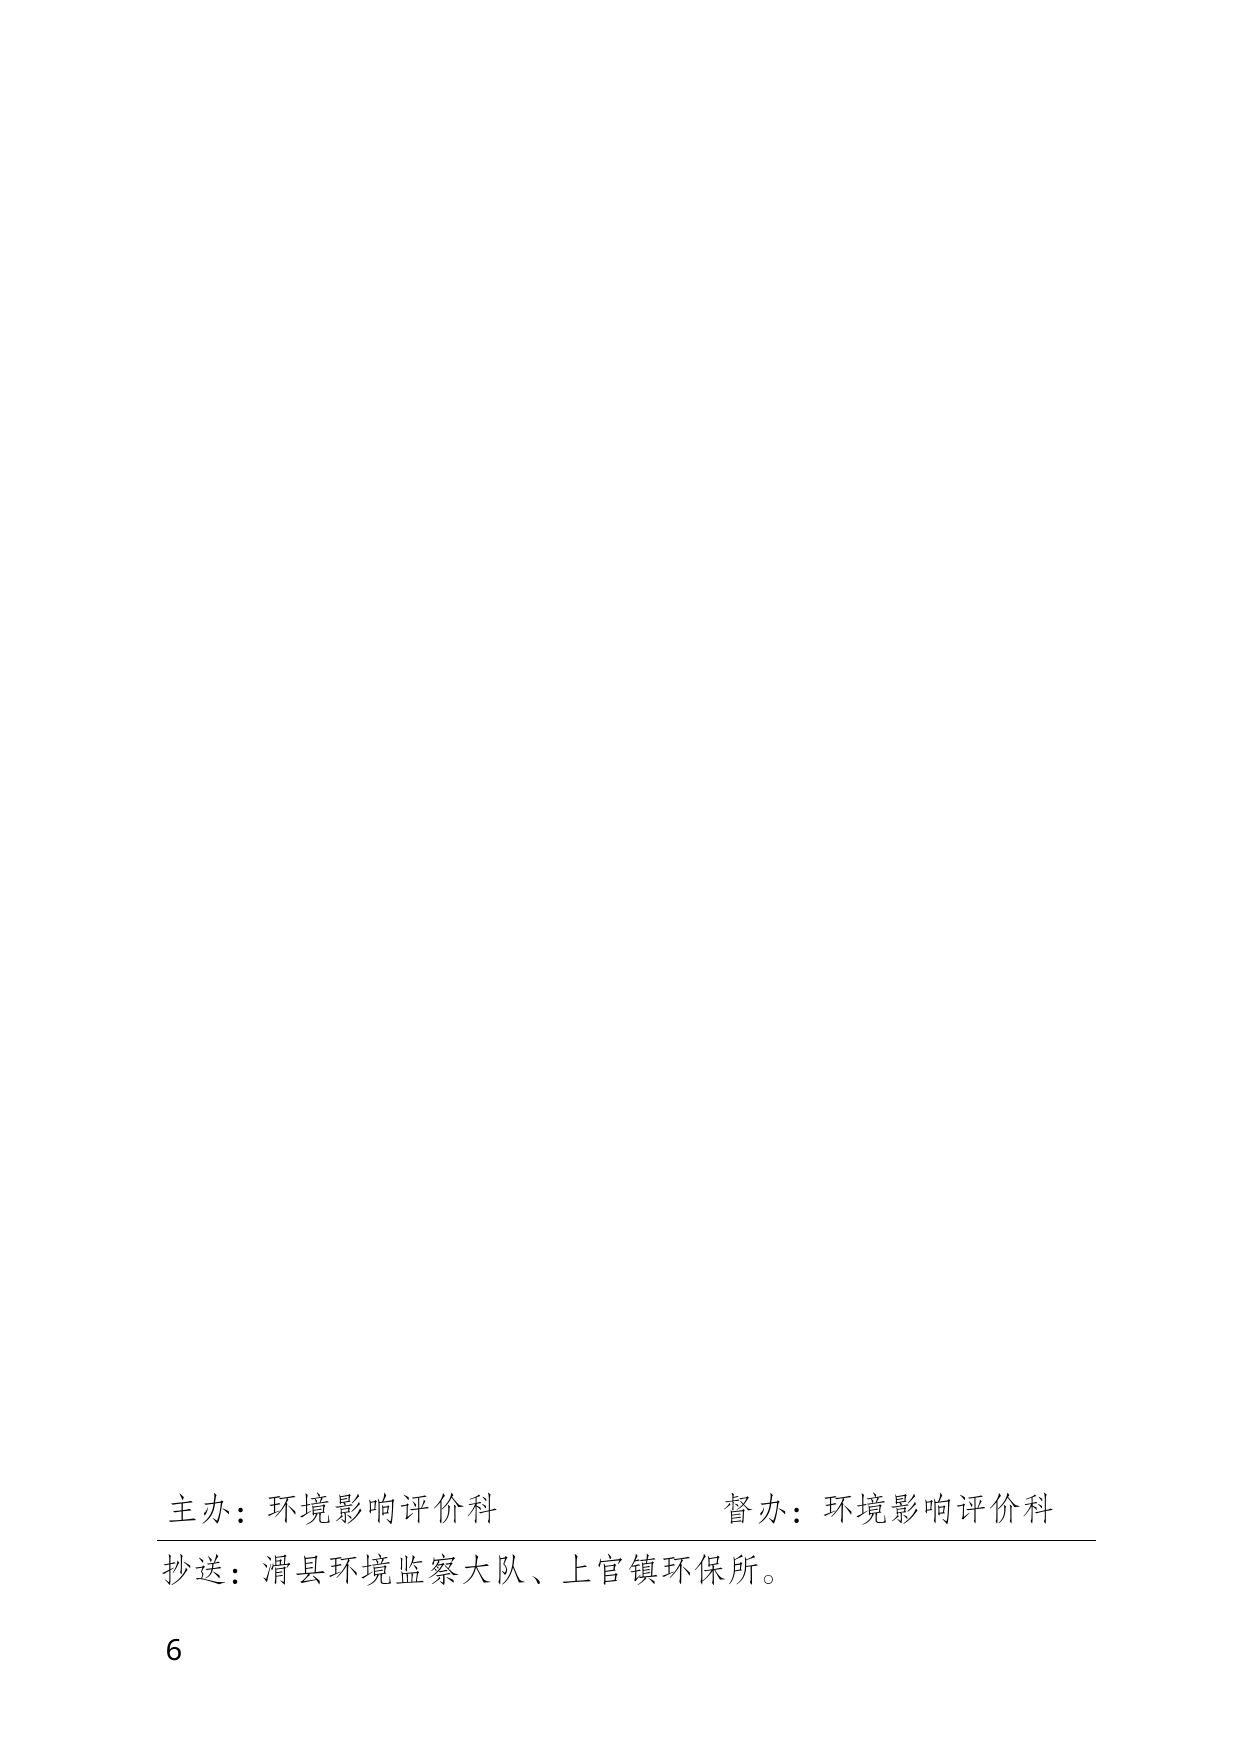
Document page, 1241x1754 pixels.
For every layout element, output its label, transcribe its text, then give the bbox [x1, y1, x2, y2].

text 主办：环境影响评价科 督办：环境影响评价科 [165, 1472, 1075, 1533]
text 抄送：滑县环境监察大队、上官镇环保所。 [160, 1541, 1075, 1593]
